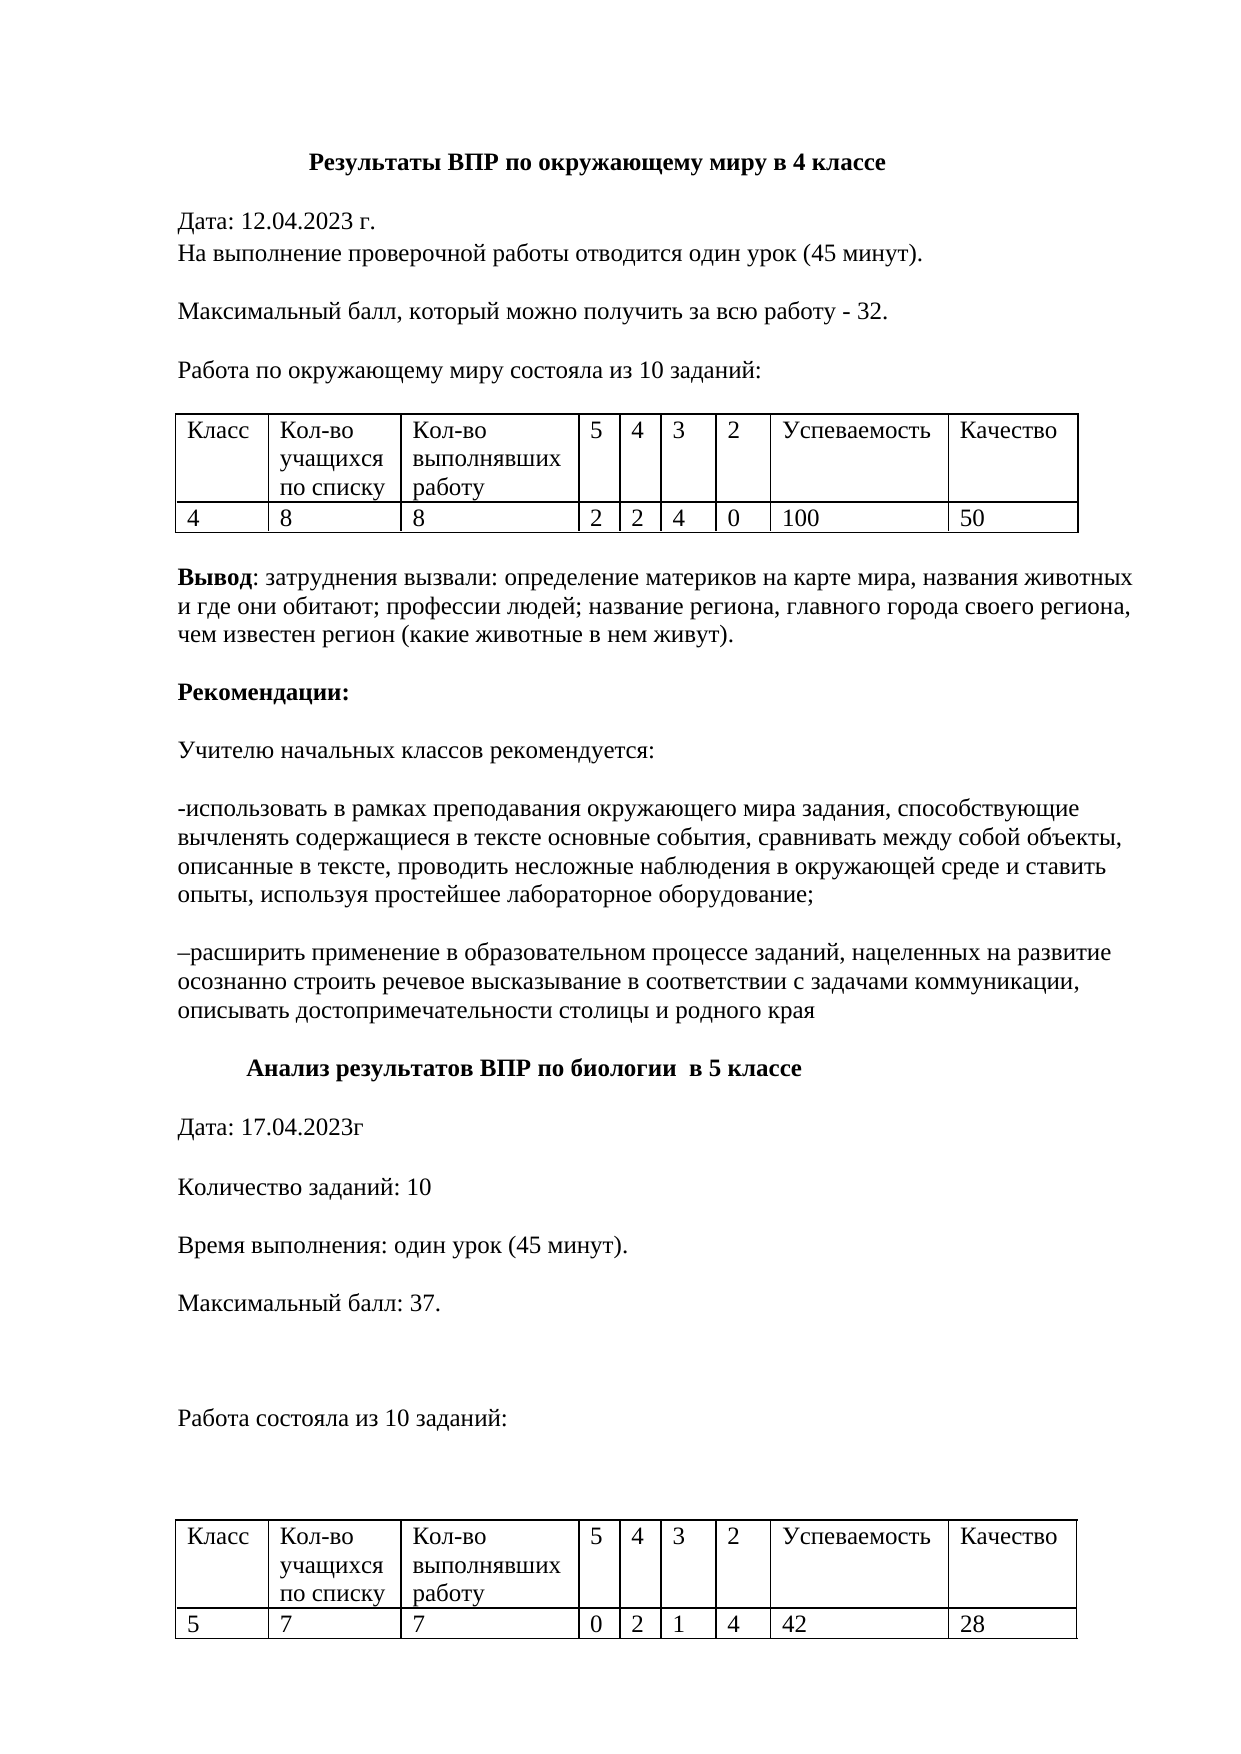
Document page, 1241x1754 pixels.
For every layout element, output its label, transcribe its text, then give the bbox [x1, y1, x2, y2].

table_cell 100 [771, 503, 948, 531]
table_header 3 [662, 415, 715, 501]
table_header 5 [580, 415, 619, 501]
text Время выполнения: один урок (45 минут). [177, 1230, 1152, 1258]
table_cell 7 [402, 1609, 578, 1637]
table_header Класс [176, 415, 268, 501]
table_cell 5 [176, 1608, 268, 1637]
table_cell 8 [269, 503, 400, 531]
table_header 4 [621, 1521, 660, 1607]
text -использовать в рамках преподавания окружающего мира задания, способствующие вычленять содержащиеся в тексте основные события, сравнивать между собой объекты, описанные в тексте, проводить несложные наблюдения в окружающей среде и ставить опыты, используя простейшее лабораторное оборудование; [177, 793, 1152, 908]
text Максимальный балл: 37. [177, 1288, 1152, 1316]
table_cell 2 [621, 1609, 660, 1637]
text Рекомендации: [177, 677, 1152, 706]
table_header Кол-во выполнявших работу [402, 415, 578, 501]
table_header 2 [717, 1521, 770, 1607]
table_header Качество [949, 1521, 1076, 1607]
table_header Успеваемость [771, 1521, 948, 1607]
table_header Дата: 17.04.2023г [176, 1111, 1159, 1143]
text Работа по окружающему миру состояла из 10 заданий: [177, 355, 1152, 384]
table_cell 4 [717, 1609, 770, 1637]
table_header 4 [621, 415, 660, 501]
table_cell 8 [402, 503, 578, 531]
table_header Успеваемость [771, 415, 948, 501]
table_cell 42 [771, 1609, 948, 1637]
table_cell 0 [717, 503, 770, 531]
table_header Качество [949, 415, 1077, 501]
table_cell 4 [176, 502, 268, 531]
table_cell На выполнение проверочной работы отводится один урок (45 минут). Максимальный балл, который можно получить за всю работу - 32. [176, 236, 1159, 326]
table_cell 1 [662, 1609, 715, 1637]
text Анализ результатов ВПР по биологии в 5 классе [177, 1053, 1152, 1082]
table_header Класс [176, 1521, 268, 1607]
table_header Кол-во учащихся по списку [269, 415, 400, 501]
text Вывод: затруднения вызвали: определение материков на карте мира, названия животных и где они обитают; профессии людей; название региона, главного города своего региона, чем известен регион (какие животные в нем живут). [177, 562, 1152, 648]
table_header 3 [662, 1521, 715, 1607]
table_cell 7 [269, 1609, 400, 1637]
text Работа состояла из 10 заданий: [177, 1403, 1152, 1432]
table_cell 28 [949, 1609, 1076, 1637]
table_cell 2 [621, 503, 660, 531]
table_header Кол-во выполнявших работу [402, 1521, 578, 1607]
text Учителю начальных классов рекомендуется: [177, 735, 1152, 764]
table_header 5 [580, 1521, 619, 1607]
text Результаты ВПР по окружающему миру в 4 классе [177, 147, 1152, 175]
table_header Дата: 12.04.2023 г. [176, 205, 1159, 236]
table_header Кол-во учащихся по списку [269, 1521, 400, 1607]
table_cell 50 [949, 503, 1077, 531]
text –расширить применение в образовательном процессе заданий, нацеленных на развитие осознанно строить речевое высказывание в соответствии с задачами коммуникации, описывать достопримечательности столицы и родного края [177, 937, 1152, 1024]
text Количество заданий: 10 [177, 1172, 1152, 1201]
table_cell 4 [662, 503, 715, 531]
table_cell 2 [580, 503, 619, 531]
table_cell 0 [580, 1609, 619, 1637]
table_header 2 [717, 415, 770, 501]
